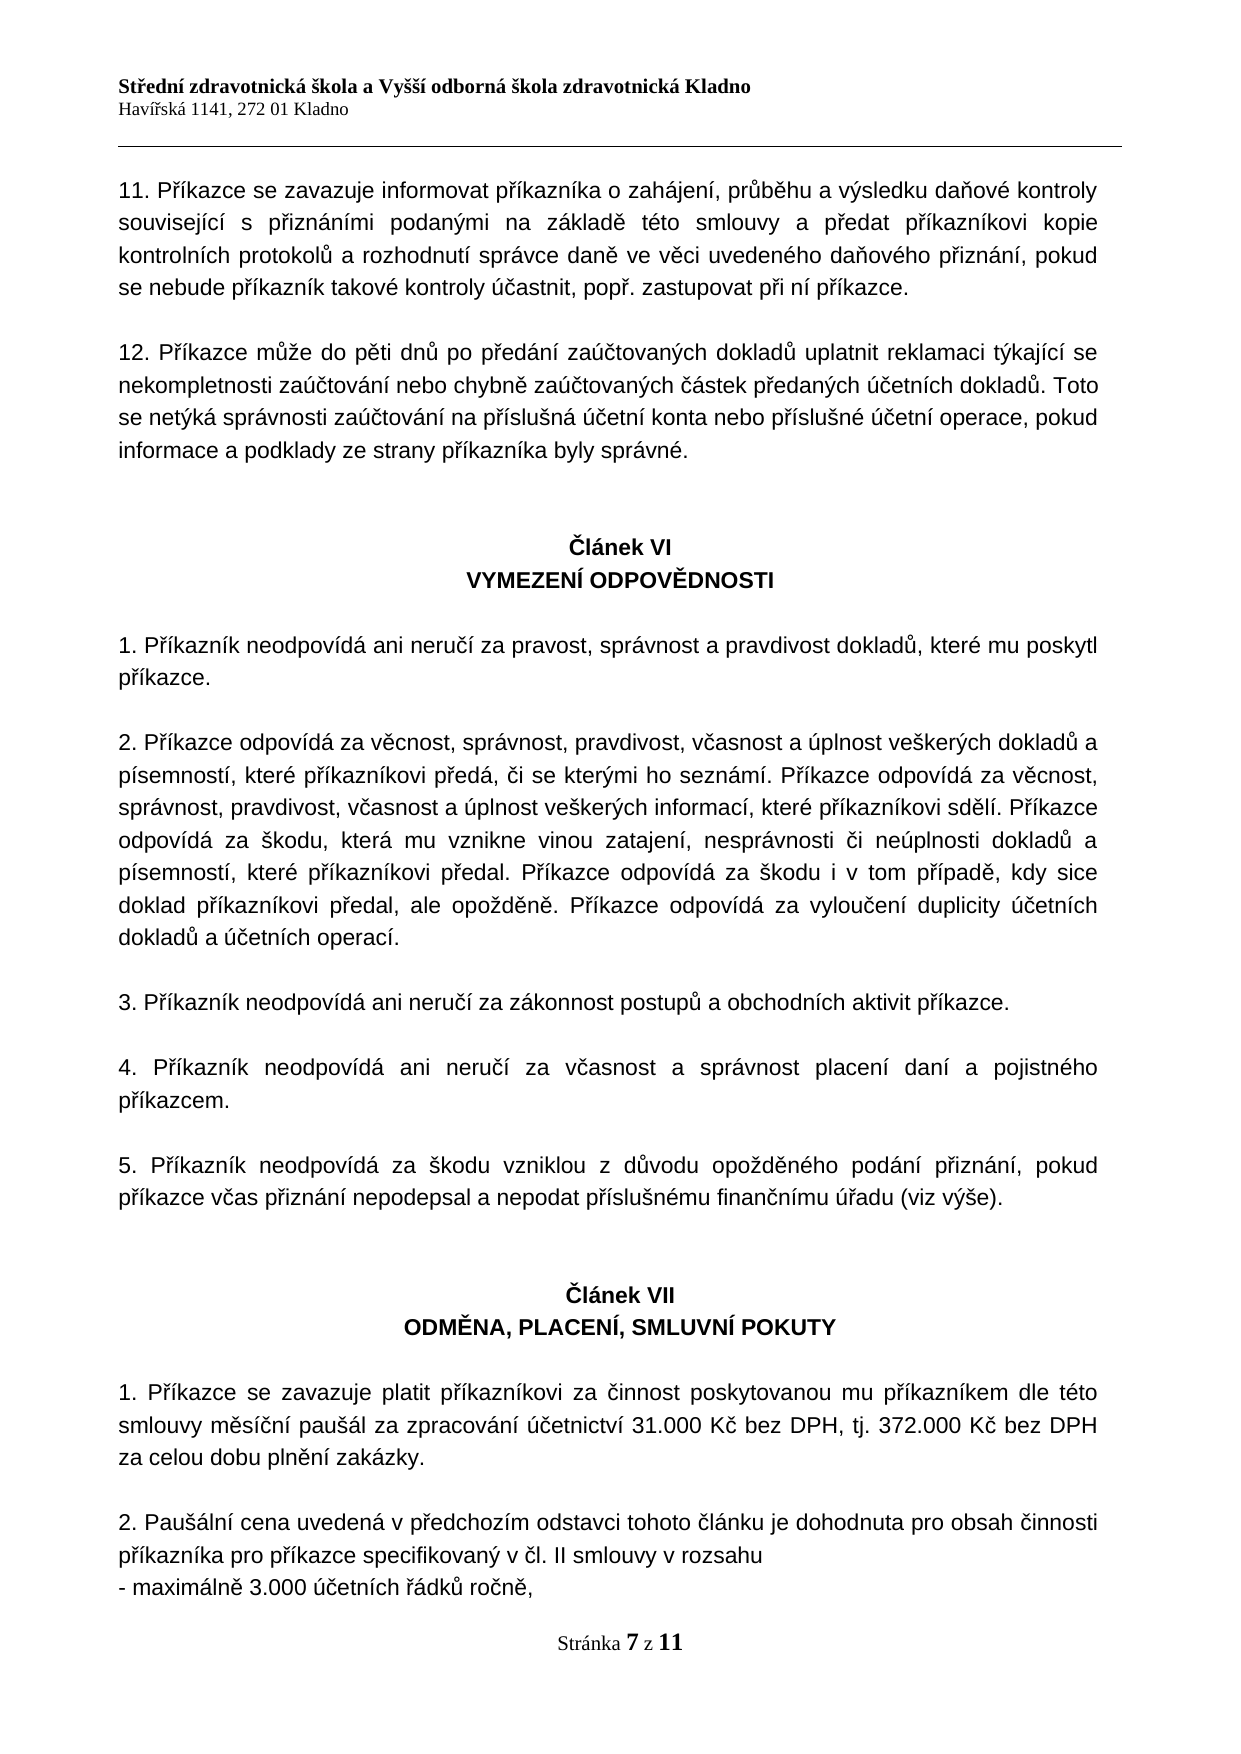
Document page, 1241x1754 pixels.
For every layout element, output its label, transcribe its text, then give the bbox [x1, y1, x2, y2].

text - maximálně 3.000 účetních řádků ročně, [118, 1568, 1099, 1601]
text 4. Příkazník neodpovídá ani neručí za včasnost a správnost placení daní a pojistného příkazcem. [118, 1048, 1099, 1113]
text 11. Příkazce se zavazuje informovat příkazníka o zahájení, průběhu a výsledku daňové kontroly související s přiznáními podanými na základě této smlouvy a předat příkazníkovi kopie kontrolních protokolů a rozhodnutí správce daně ve věci uvedeného daňového přiznání, pokud se nebude příkazník takové kontroly účastnit, popř. zastupovat při ní příkazce. [118, 171, 1099, 301]
text Článek VII [118, 1276, 1122, 1308]
text ODMĚNA, PLACENÍ, SMLUVNÍ POKUTY [118, 1308, 1122, 1341]
text Článek VI [118, 528, 1122, 561]
text 2. Paušální cena uvedená v předchozím odstavci tohoto článku je dohodnuta pro obsah činnosti příkazníka pro příkazce specifikovaný v čl. II smlouvy v rozsahu [118, 1503, 1099, 1568]
text 1. Příkazník neodpovídá ani neručí za pravost, správnost a pravdivost dokladů, které mu poskytl příkazce. [118, 626, 1099, 691]
text 12. Příkazce může do pěti dnů po předání zaúčtovaných dokladů uplatnit reklamaci týkající se nekompletnosti zaúčtování nebo chybně zaúčtovaných částek předaných účetních dokladů. Toto se netýká správnosti zaúčtování na příslušná účetní konta nebo příslušné účetní operace, pokud informace a podklady ze strany příkazníka byly správné. [118, 333, 1099, 463]
text 1. Příkazce se zavazuje platit příkazníkovi za činnost poskytovanou mu příkazníkem dle této smlouvy měsíční paušál za zpracování účetnictví 31.000 Kč bez DPH, tj. 372.000 Kč bez DPH za celou dobu plnění zakázky. [118, 1373, 1099, 1471]
text 3. Příkazník neodpovídá ani neručí za zákonnost postupů a obchodních aktivit příkazce. [118, 983, 1099, 1016]
text 5. Příkazník neodpovídá za škodu vzniklou z důvodu opožděného podání přiznání, pokud příkazce včas přiznání nepodepsal a nepodat příslušnému finančnímu úřadu (viz výše). [118, 1146, 1099, 1211]
text VYMEZENÍ ODPOVĚDNOSTI [118, 561, 1122, 593]
text 2. Příkazce odpovídá za věcnost, správnost, pravdivost, včasnost a úplnost veškerých dokladů a písemností, které příkazníkovi předá, či se kterými ho seznámí. Příkazce odpovídá za věcnost, správnost, pravdivost, včasnost a úplnost veškerých informací, které příkazníkovi sdělí. Příkazce odpovídá za škodu, která mu vznikne vinou zatajení, nesprávnosti či neúplnosti dokladů a písemností, které příkazníkovi předal. Příkazce odpovídá za škodu i v tom případě, kdy sice doklad příkazníkovi předal, ale opožděně. Příkazce odpovídá za vyloučení duplicity účetních dokladů a účetních operací. [118, 723, 1099, 951]
